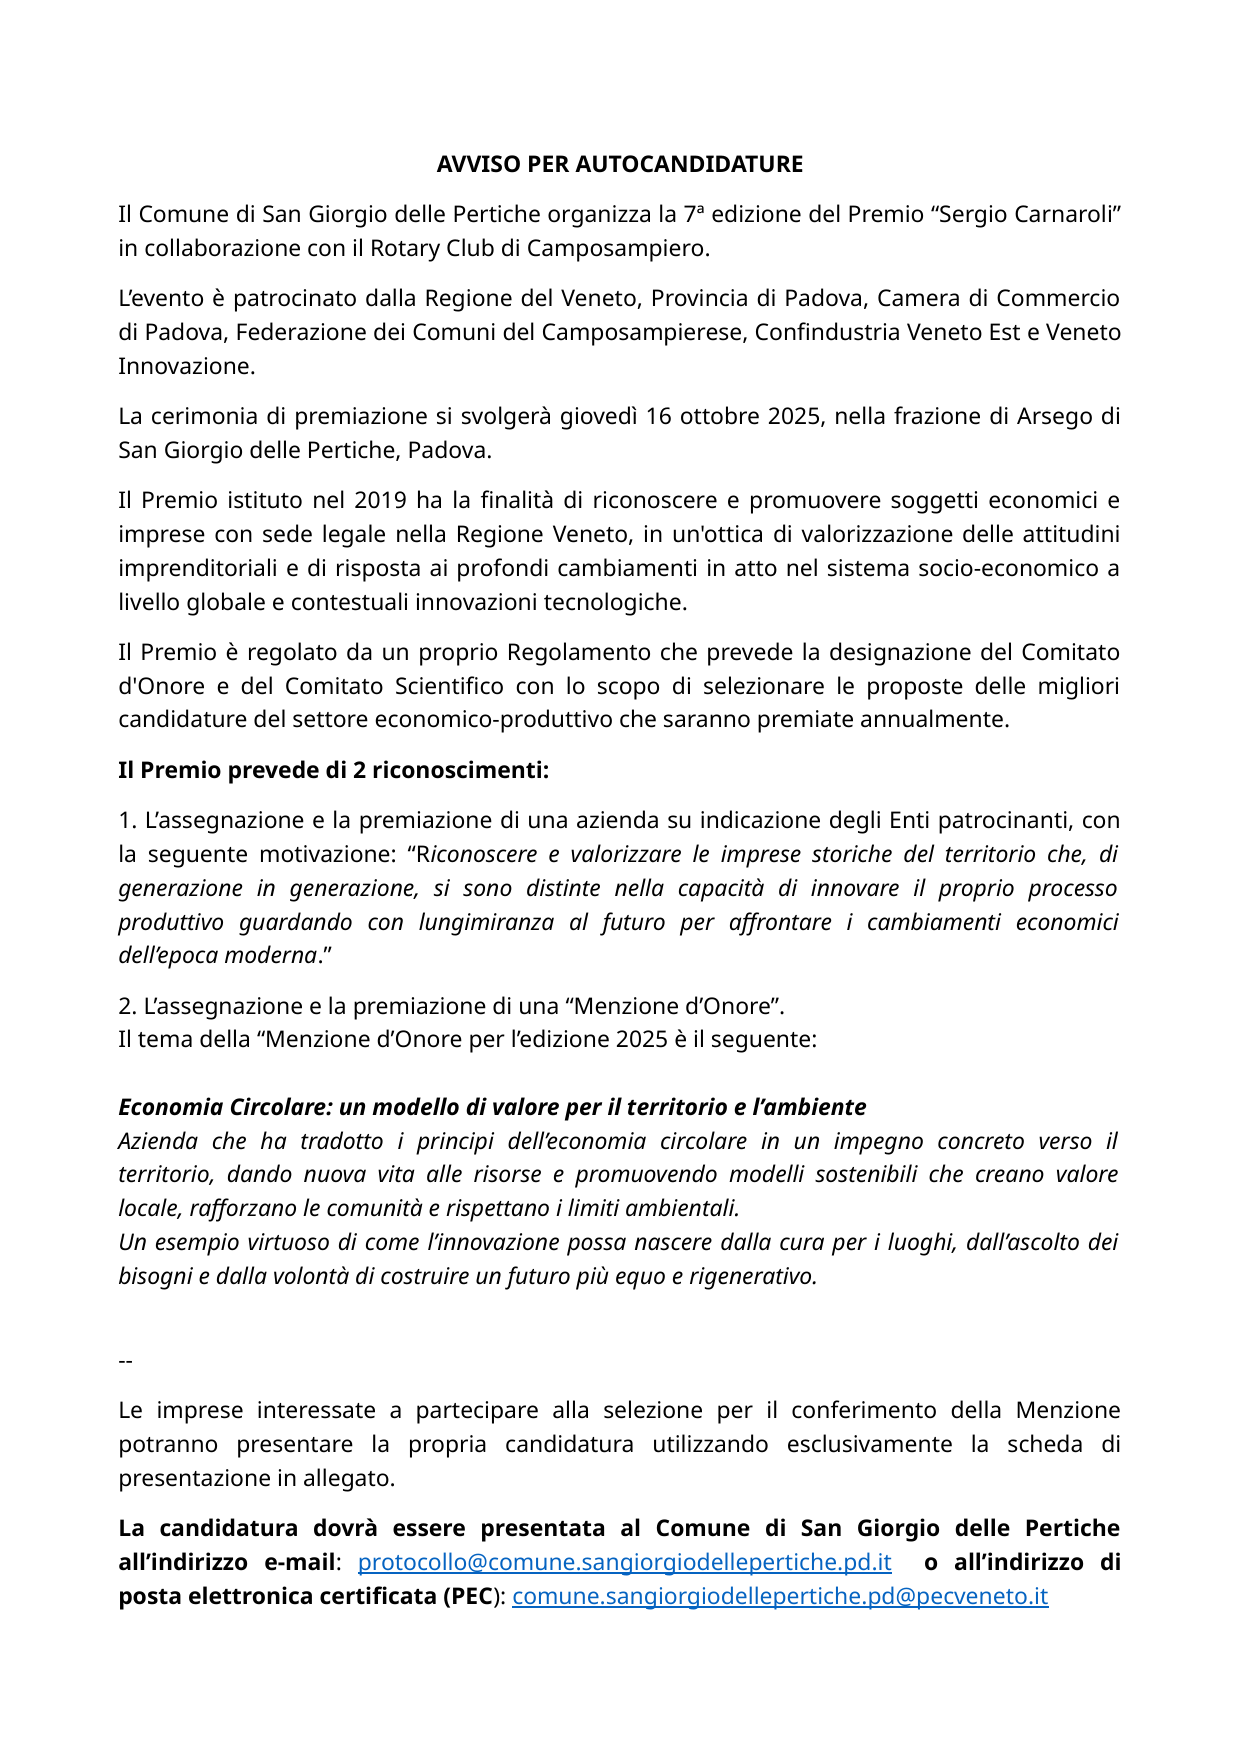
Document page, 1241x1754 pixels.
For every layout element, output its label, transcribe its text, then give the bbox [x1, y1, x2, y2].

text La cerimonia di premiazione si svolgerà giovedì 16 ottobre 2025, nella frazione di Arsego di San Giorgio delle Pertiche, Padova. [118, 400, 1122, 465]
text -- [118, 1344, 1122, 1375]
text La candidatura dovrà essere presentata al Comune di San Giorgio delle Pertiche all’indirizzo e-mail: protocollo@comune.sangiorgiodellepertiche.pd.it o all’indirizzo di posta elettronica certificata (PEC): comune.sangiorgiodellepertiche.pd@pecveneto.it [118, 1512, 1122, 1611]
text Economia Circolare: un modello di valore per il territorio e l’ambiente [118, 1091, 1122, 1122]
text Il Premio prevede di 2 riconoscimenti: [118, 754, 1122, 785]
text 1. L’assegnazione e la premiazione di una azienda su indicazione degli Enti patrocinanti, con la seguente motivazione: “Riconoscere e valorizzare le imprese storiche del territorio che, di generazione in generazione, si sono distinte nella capacità di innovare il proprio processo produttivo guardando con lungimiranza al futuro per affrontare i cambiamenti economici dell’epoca moderna.” [118, 804, 1122, 971]
text Azienda che ha tradotto i principi dell’economia circolare in un impegno concreto verso il territorio, dando nuova vita alle risorse e promuovendo modelli sostenibili che creano valore locale, rafforzano le comunità e rispettano i limiti ambientali. [118, 1125, 1122, 1223]
text L’evento è patrocinato dalla Regione del Veneto, Provincia di Padova, Camera di Commercio di Padova, Federazione dei Comuni del Camposampierese, Confindustria Veneto Est e Veneto Innovazione. [118, 282, 1122, 381]
text Il Premio è regolato da un proprio Regolamento che prevede la designazione del Comitato d'Onore e del Comitato Scientifico con lo scopo di selezionare le proposte delle migliori candidature del settore economico-produttivo che saranno premiate annualmente. [118, 636, 1122, 735]
text Le imprese interessate a partecipare alla selezione per il conferimento della Menzione potranno presentare la propria candidatura utilizzando esclusivamente la scheda di presentazione in allegato. [118, 1394, 1122, 1493]
text Il Premio istituto nel 2019 ha la finalità di riconoscere e promuovere soggetti economici e imprese con sede legale nella Regione Veneto, in un'ottica di valorizzazione delle attitudini imprenditoriali e di risposta ai profondi cambiamenti in atto nel sistema socio-economico a livello globale e contestuali innovazioni tecnologiche. [118, 484, 1122, 617]
text AVVISO PER AUTOCANDIDATURE [118, 148, 1122, 179]
text Un esempio virtuoso di come l’innovazione possa nascere dalla cura per i luoghi, dall’ascolto dei bisogni e dalla volontà di costruire un futuro più equo e rigenerativo. [118, 1226, 1122, 1291]
text 2. L’assegnazione e la premiazione di una “Menzione d’Onore”. [118, 990, 1122, 1021]
text Il tema della “Menzione d’Onore per l’edizione 2025 è il seguente: [118, 1023, 1122, 1055]
text Il Comune di San Giorgio delle Pertiche organizza la 7ª edizione del Premio “Sergio Carnaroli” in collaborazione con il Rotary Club di Camposampiero. [118, 198, 1122, 263]
